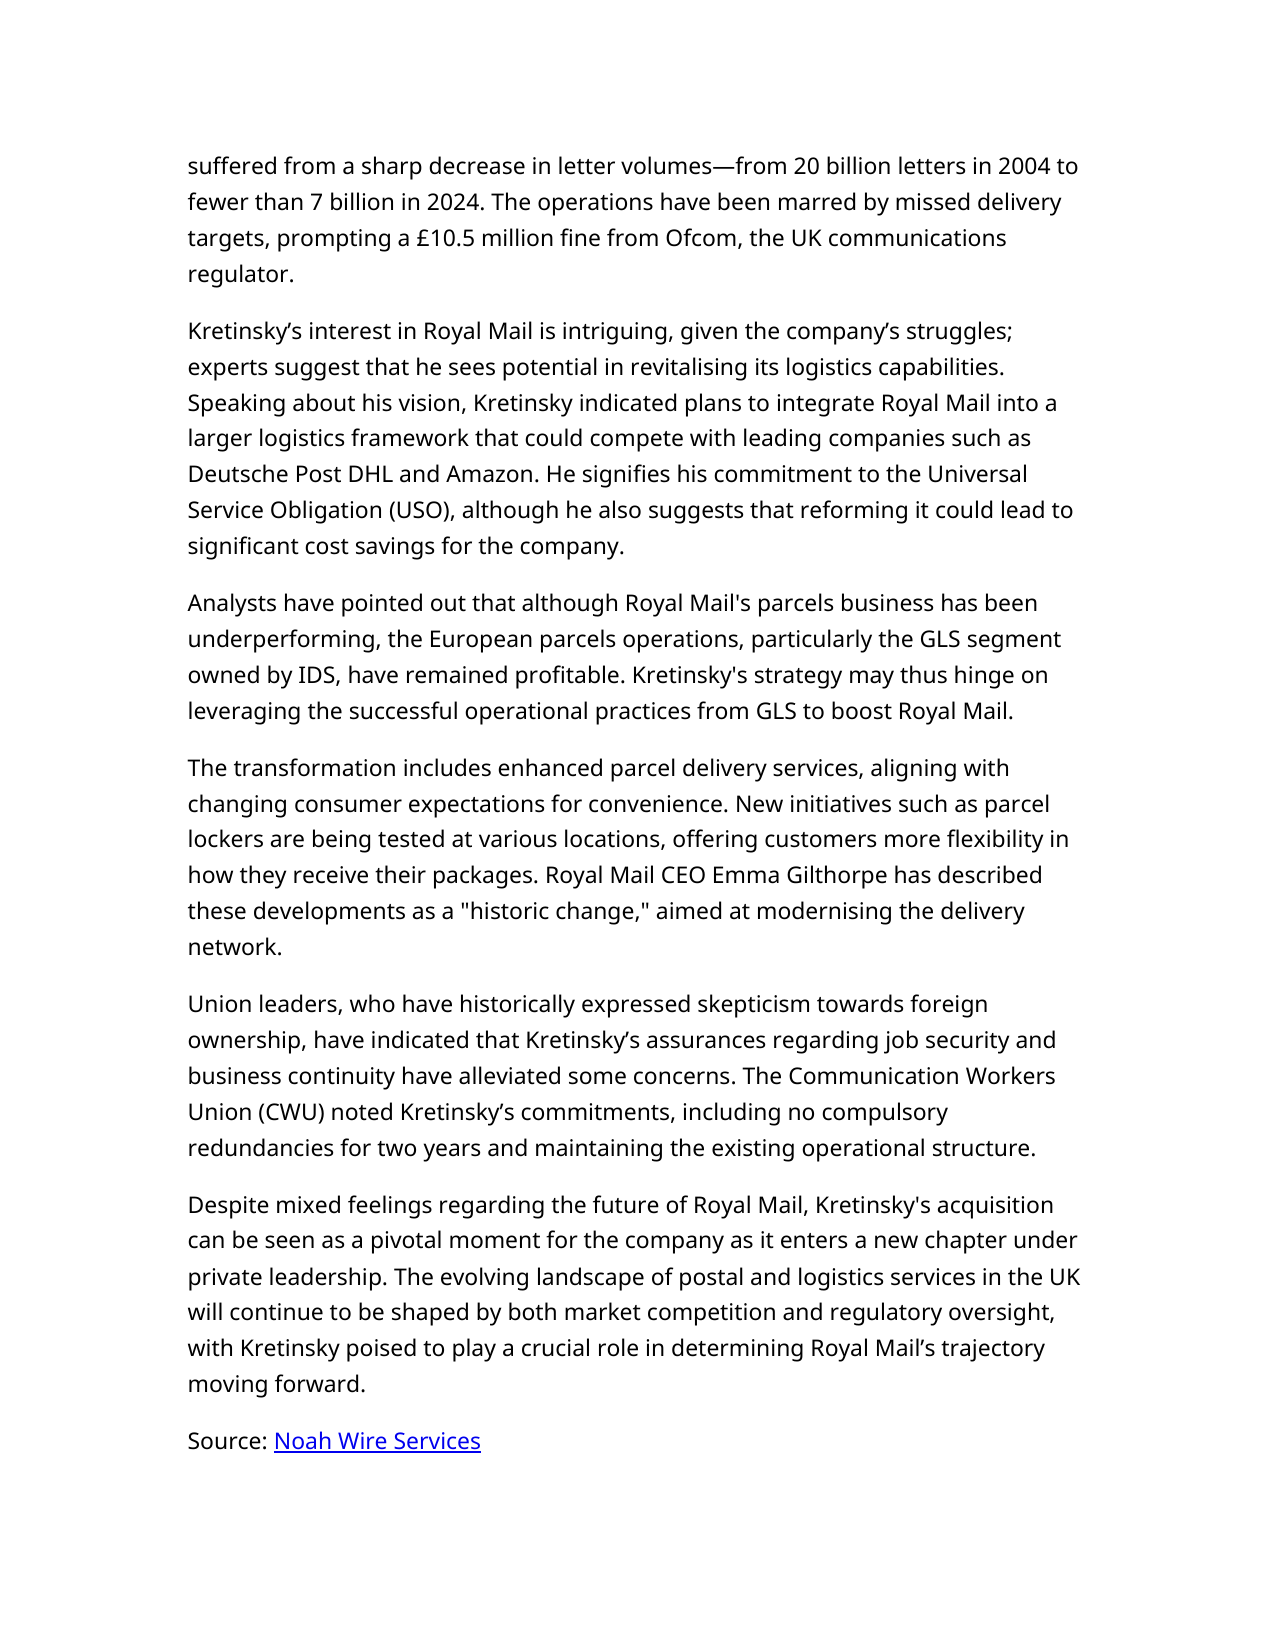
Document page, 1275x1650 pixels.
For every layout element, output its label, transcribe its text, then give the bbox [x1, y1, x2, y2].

text Analysts have pointed out that although Royal Mail's parcels business has been underperforming, the European parcels operations, particularly the GLS segment owned by IDS, have remained profitable. Kretinsky's strategy may thus hinge on leveraging the successful operational practices from GLS to boost Royal Mail. [187, 587, 1087, 726]
text Despite mixed feelings regarding the future of Royal Mail, Kretinsky's acquisition can be seen as a pivotal moment for the company as it enters a new chapter under private leadership. The evolving landscape of postal and logistics services in the UK will continue to be shaped by both market competition and regulatory oversight, with Kretinsky poised to play a crucial role in determining Royal Mail’s trajectory moving forward. [187, 1188, 1087, 1399]
text Source: Noah Wire Services [187, 1425, 1087, 1456]
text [187, 150, 1087, 289]
text The transformation includes enhanced parcel delivery services, aligning with changing consumer expectations for convenience. New initiatives such as parcel lockers are being tested at various locations, offering customers more flexibility in how they receive their packages. Royal Mail CEO Emma Gilthorpe has described these developments as a "historic change," aimed at modernising the delivery network. [187, 752, 1087, 962]
text Kretinsky’s interest in Royal Mail is intriguing, given the company’s struggles; experts suggest that he sees potential in revitalising its logistics capabilities. Speaking about his vision, Kretinsky indicated plans to integrate Royal Mail into a larger logistics framework that could compete with leading companies such as Deutsche Post DHL and Amazon. He signifies his commitment to the Universal Service Obligation (USO), although he also suggests that reforming it could lead to significant cost savings for the company. [187, 314, 1087, 561]
text Union leaders, who have historically expressed skepticism towards foreign ownership, have indicated that Kretinsky’s assurances regarding job security and business continuity have alleviated some concerns. The Communication Workers Union (CWU) noted Kretinsky’s commitments, including no compulsory redundancies for two years and maintaining the existing operational structure. [187, 988, 1087, 1163]
